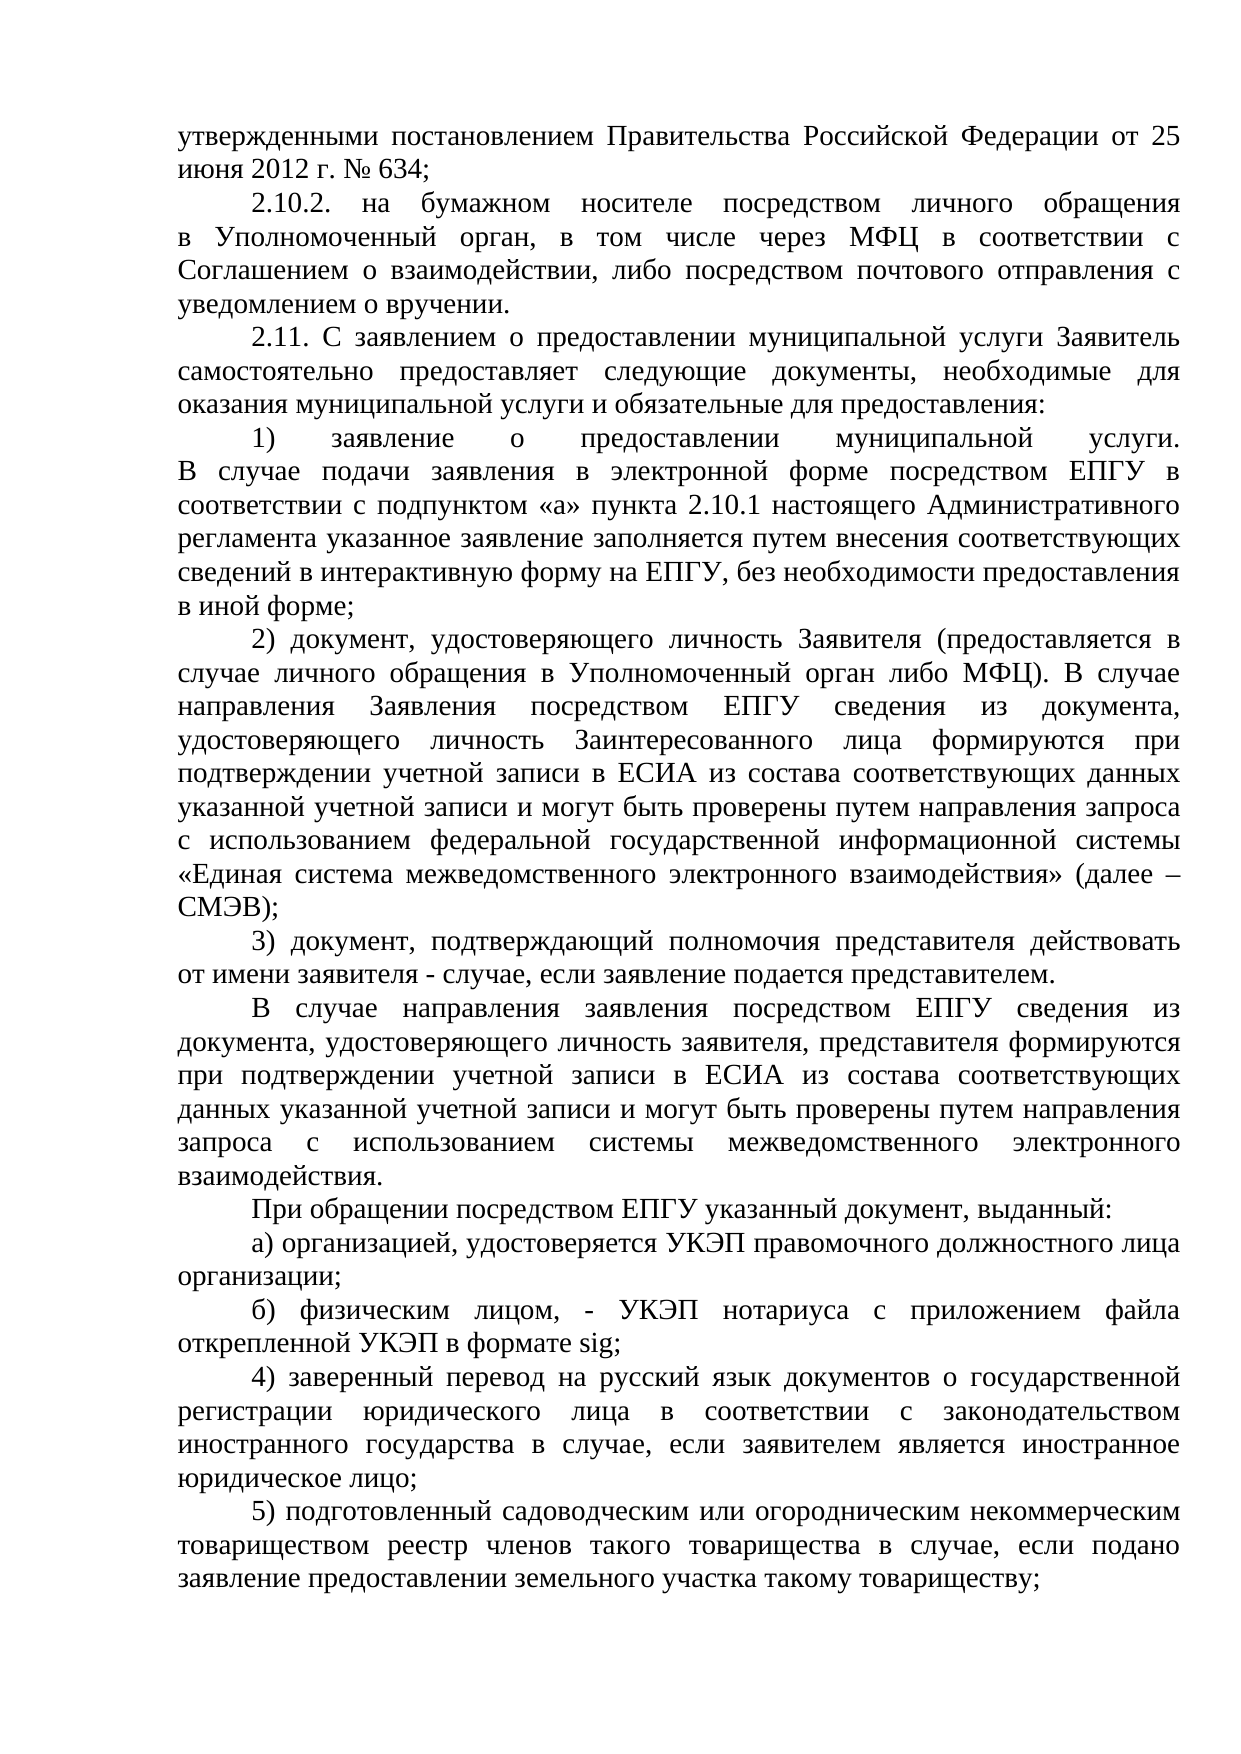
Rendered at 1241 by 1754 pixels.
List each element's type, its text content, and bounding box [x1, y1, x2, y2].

text 2) документ, удостоверяющего личность Заявителя (предоставляется в случае личного обращения в Уполномоченный орган либо МФЦ). В случае направления Заявления посредством ЕПГУ сведения из документа, удостоверяющего личность Заинтересованного лица формируются при подтверждении учетной записи в ЕСИА из состава соответствующих данных указанной учетной записи и могут быть проверены путем направления запроса с использованием федеральной государственной информационной системы «Единая система межведомственного электронного взаимодействия» (далее – СМЭВ); [177, 621, 1181, 923]
text 3) документ, подтверждающий полномочия представителя действовать от имени заявителя - случае, если заявление подается представителем. [177, 923, 1181, 990]
text 1) заявление о предоставлении муниципальной услуги. В случае подачи заявления в электронной форме посредством ЕПГУ в соответствии с подпунктом «а» пункта 2.10.1 настоящего Административного регламента указанное заявление заполняется путем внесения соответствующих сведений в интерактивную форму на ЕПГУ, без необходимости предоставления в иной форме; [177, 420, 1181, 621]
text 5) подготовленный садоводческим или огородническим некоммерческим товариществом реестр членов такого товарищества в случае, если подано заявление предоставлении земельного участка такому товариществу; [177, 1493, 1181, 1594]
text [177, 118, 1181, 185]
text 2.10.2. на бумажном носителе посредством личного обращения в Уполномоченный орган, в том числе через МФЦ в соответствии с Соглашением о взаимодействии, либо посредством почтового отправления с уведомлением о вручении. [177, 185, 1181, 319]
text 4) заверенный перевод на русский язык документов о государственной регистрации юридического лица в соответствии с законодательством иностранного государства в случае, если заявителем является иностранное юридическое лицо; [177, 1359, 1181, 1493]
text В случае направления заявления посредством ЕПГУ сведения из документа, удостоверяющего личность заявителя, представителя формируются при подтверждении учетной записи в ЕСИА из состава соответствующих данных указанной учетной записи и могут быть проверены путем направления запроса с использованием системы межведомственного электронного взаимодействия. [177, 990, 1181, 1191]
text При обращении посредством ЕПГУ указанный документ, выданный: [177, 1191, 1181, 1225]
text а) организацией, удостоверяется УКЭП правомочного должностного лица организации; [177, 1225, 1181, 1292]
text 2.11. С заявлением о предоставлении муниципальной услуги Заявитель самостоятельно предоставляет следующие документы, необходимые для оказания муниципальной услуги и обязательные для предоставления: [177, 319, 1181, 420]
text б) физическим лицом, - УКЭП нотариуса с приложением файла открепленной УКЭП в формате sig; [177, 1292, 1181, 1359]
